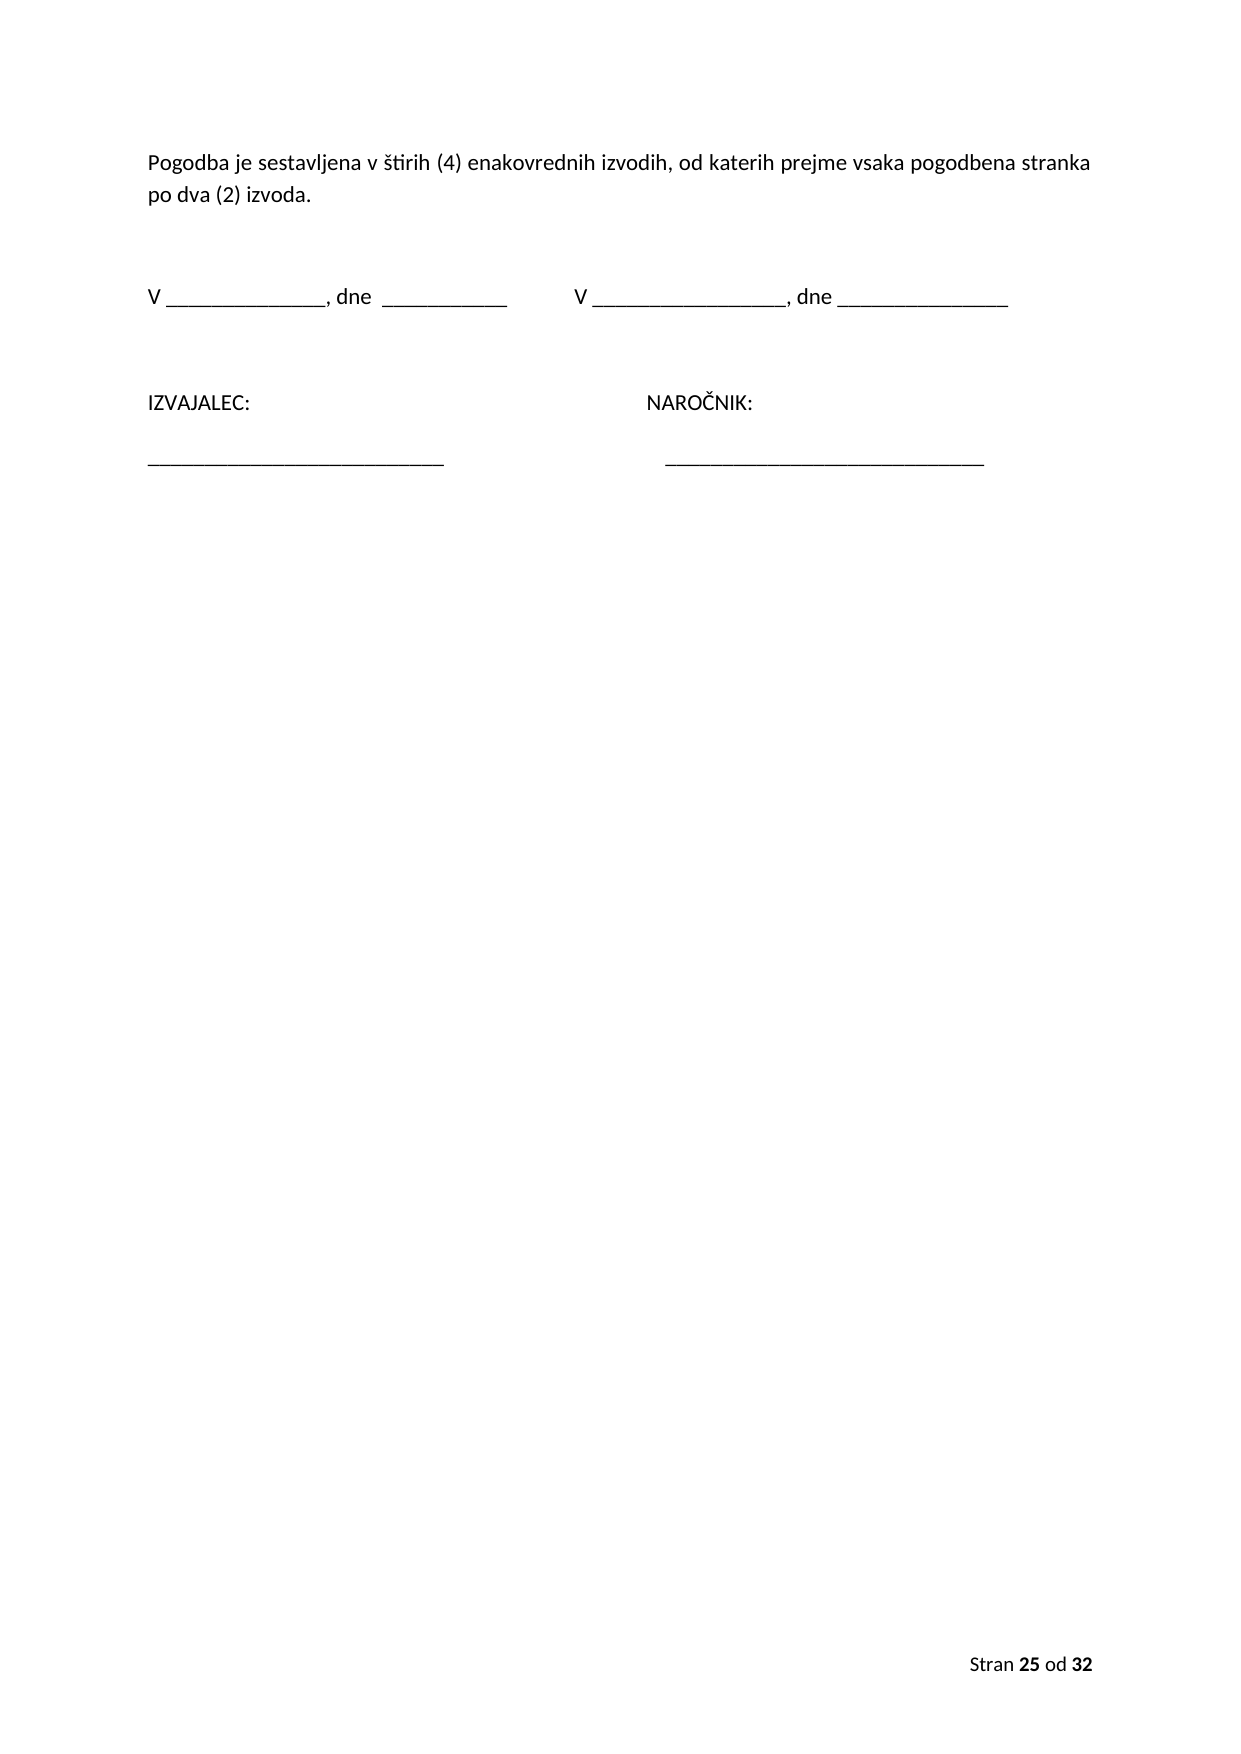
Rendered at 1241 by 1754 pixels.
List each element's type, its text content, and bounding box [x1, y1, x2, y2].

text V ______________, dne ___________ V _________________, dne _______________ [148, 282, 1092, 310]
text Pogodba je sestavljena v štirih (4) enakovrednih izvodih, od katerih prejme vsaka pogodbena stranka po dva (2) izvoda. [148, 148, 1092, 208]
text __________________________ ____________________________ [148, 441, 1092, 469]
text IZVAJALEC: NAROČNIK: [148, 388, 1092, 416]
